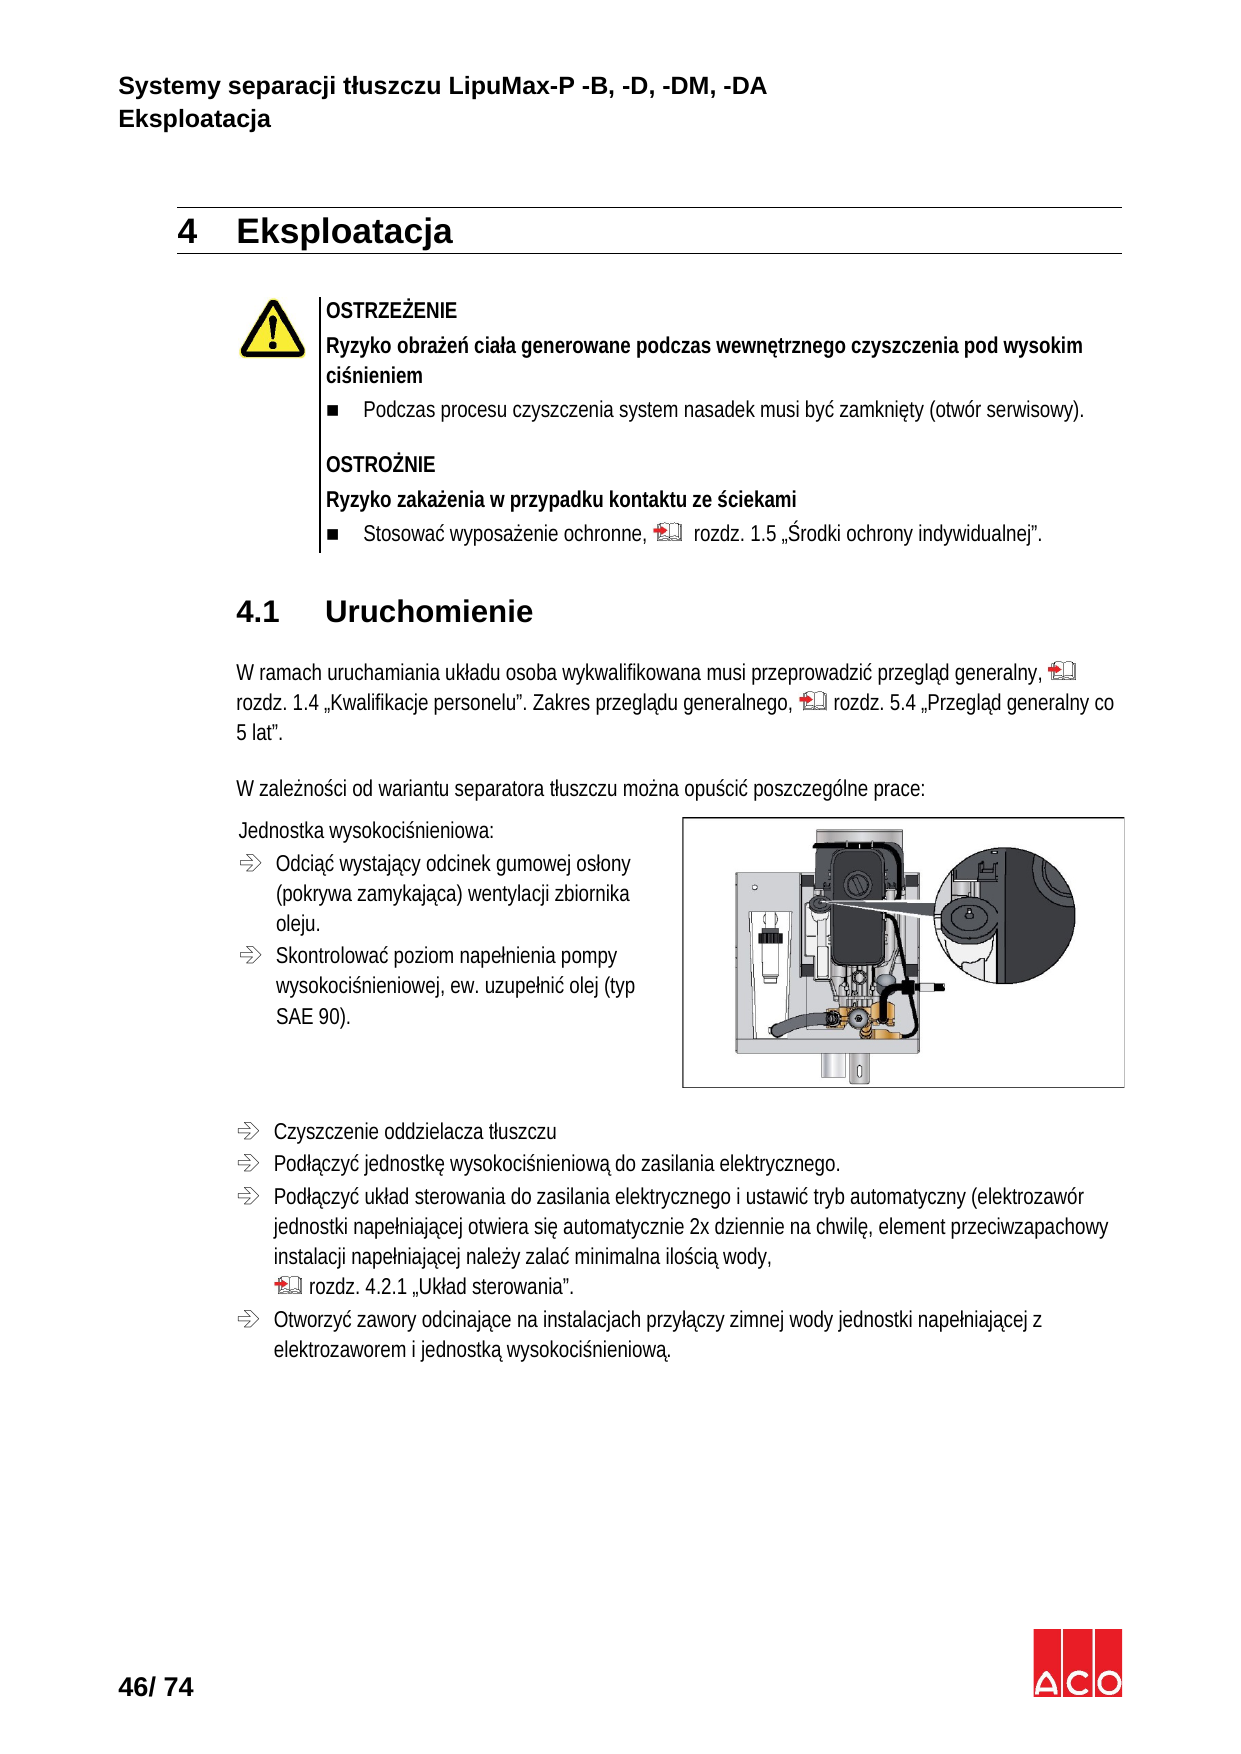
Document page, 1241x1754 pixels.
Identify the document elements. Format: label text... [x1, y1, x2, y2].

picture [1047, 660, 1083, 681]
text W zależności od wariantu separatora tłuszczu można opuścić poszczególne prace: [236, 774, 1122, 801]
list Otworzyć zawory odcinające na instalacjach przyłączy zimnej wody jednostki napełniającej z elektrozaworem i jednostką wysokociśnieniową. [236, 1306, 1122, 1362]
table_header [665, 817, 1125, 1118]
text W ramach uruchamiania układu osoba wykwalifikowana musi przeprowadzić przegląd generalny, rozdz. 1.4 „Kwalifikacje personelu”. Zakres przeglądu generalnego, rozdz. 5.4 „Przegląd generalny co 5 lat”. [236, 659, 1122, 746]
table_header [237, 297, 319, 552]
subtitle 4.1 Uruchomienie [236, 593, 1122, 629]
picture [652, 521, 689, 542]
picture [273, 1275, 309, 1295]
picture [682, 817, 1125, 1088]
picture [1033, 1629, 1123, 1697]
picture [238, 297, 306, 359]
picture [798, 691, 834, 711]
list Podłączyć jednostkę wysokociśnieniową do zasilania elektrycznego. [236, 1150, 1122, 1177]
table_header Jednostka wysokociśnieniowa: Odciąć wystający odcinek gumowej osłony (pokrywa zamykająca) wentylacji zbiornika oleju. Skontrolować poziom napełnienia pompy wysokociśnieniowej, ew. uzupełnić olej (typ SAE 90). [237, 817, 665, 1118]
list Podłączyć układ sterowania do zasilania elektrycznego i ustawić tryb automatyczny (elektrozawór jednostki napełniającej otwiera się automatycznie 2x dziennie na chwilę, element przeciwzapachowy instalacji napełniającej należy zalać minimalna ilością wody, rozdz. 4.2.1 „Układ sterowania”. [236, 1183, 1122, 1299]
subtitle 4 Eksploatacja [177, 208, 1122, 253]
table_header OSTRZEŻENIE Ryzyko obrażeń ciała generowane podczas wewnętrznego czyszczenia pod wysokim ciśnieniem Podczas procesu czyszczenia system nasadek musi być zamknięty (otwór serwisowy). OSTROŻNIE Ryzyko zakażenia w przypadku kontaktu ze ściekami Stosować wyposażenie ochronne, rozdz. 1.5 „Środki ochrony indywidualnej”. [321, 297, 1107, 552]
list Czyszczenie oddzielacza tłuszczu [236, 1118, 1122, 1144]
